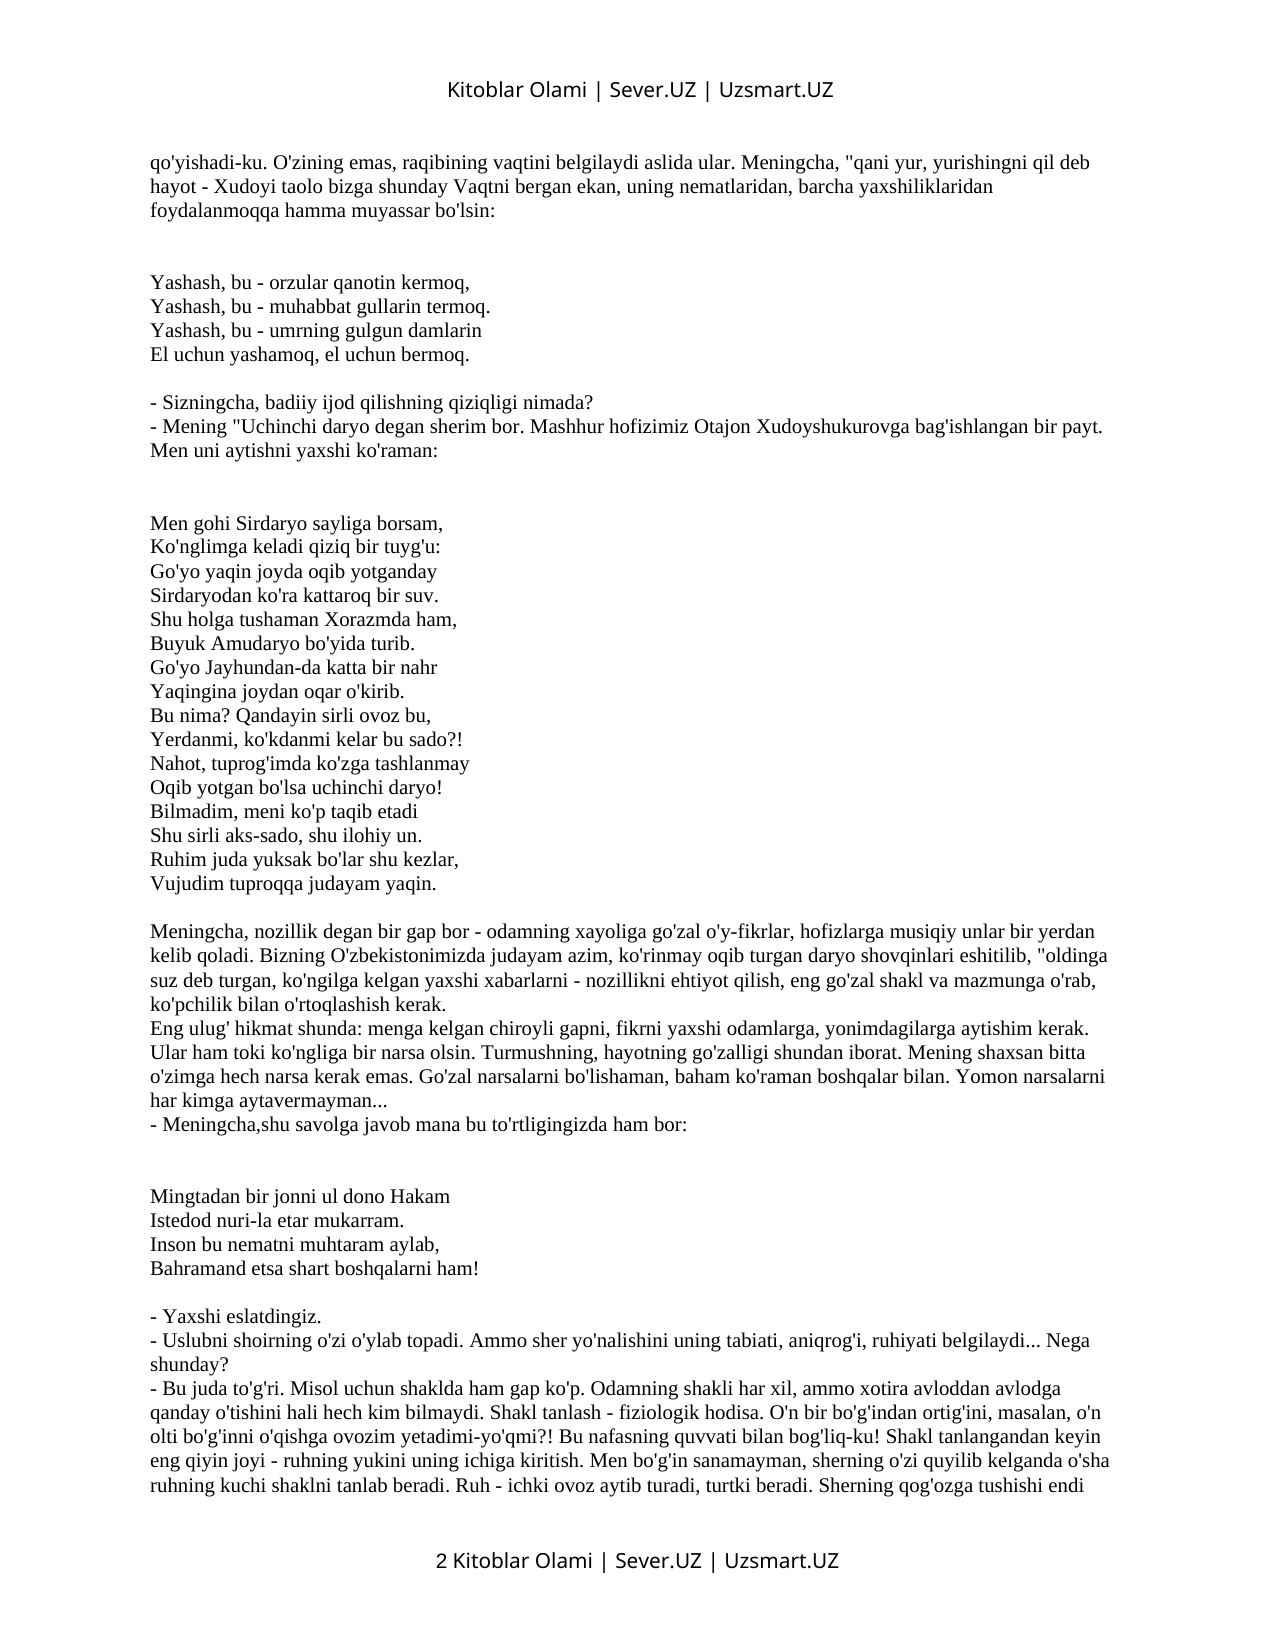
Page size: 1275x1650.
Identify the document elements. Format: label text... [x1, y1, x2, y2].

text Men gohi Sirdaryo sayliga borsam, [150, 510, 1125, 534]
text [150, 150, 1125, 222]
text Eng ulug' hikmat shunda: menga kelgan chiroyli gapni, fikrni yaxshi odamlarga, yonimdagilarga aytishim kerak. Ular ham toki ko'ngliga bir narsa olsin. Turmushning, hayotning go'zalligi shundan iborat. Mening shaxsan bitta o'zimga hech narsa kerak emas. Go'zal narsalarni bo'lishaman, baham ko'raman boshqalar bilan. Yomon narsalarni har kimga aytavermayman... [150, 1016, 1125, 1112]
text Yashash, bu - umrning gulgun damlarin [150, 318, 1125, 342]
text Yerdanmi, ko'kdanmi kelar bu sado?! [150, 727, 1125, 751]
text Yashash, bu - orzular qanotin kermoq, [150, 270, 1125, 294]
text Nahot, tuprog'imda ko'zga tashlanmay [150, 751, 1125, 775]
text Ko'nglimga keladi qiziq bir tuyg'u: [150, 534, 1125, 558]
text Yaqingina joydan oqar o'kirib. [150, 679, 1125, 703]
text Inson bu nematni muhtaram aylab, [150, 1232, 1125, 1256]
text Buyuk Amudaryo bo'yida turib. [150, 631, 1125, 655]
text Oqib yotgan bo'lsa uchinchi daryo! [150, 775, 1125, 799]
text El uchun yashamoq, el uchun bermoq. [150, 342, 1125, 366]
text Ruhim juda yuksak bo'lar shu kezlar, [150, 847, 1125, 871]
text Bu nima? Qandayin sirli ovoz bu, [150, 703, 1125, 727]
text Shu sirli aks-sado, shu ilohiy un. [150, 823, 1125, 847]
text Meningcha, nozillik degan bir gap bor - odamning xayoliga go'zal o'y-fikrlar, hofizlarga musiqiy unlar bir yerdan kelib qoladi. Bizning O'zbekistonimizda judayam azim, ko'rinmay oqib turgan daryo shovqinlari eshitilib, "oldinga suz deb turgan, ko'ngilga kelgan yaxshi xabarlarni - nozillikni ehtiyot qilish, eng go'zal shakl va mazmunga o'rab, ko'pchilik bilan o'rtoqlashish kerak. [150, 919, 1125, 1016]
text Bahramand etsa shart boshqalarni ham! [150, 1256, 1125, 1280]
text Vujudim tuproqqa judayam yaqin. [150, 871, 1125, 895]
text Istedod nuri-la etar mukarram. [150, 1208, 1125, 1232]
text - Yaxshi eslatdingiz. [150, 1304, 1125, 1328]
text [150, 1376, 1125, 1497]
text - Mening "Uchinchi daryo degan sherim bor. Mashhur hofizimiz Otajon Xudoyshukurovga bag'ishlangan bir payt. Men uni aytishni yaxshi ko'raman: [150, 414, 1125, 462]
text - Meningcha,shu savolga javob mana bu to'rtligingizda ham bor: [150, 1112, 1125, 1136]
text Go'yo Jayhundan-da katta bir nahr [150, 655, 1125, 679]
text - Uslubni shoirning o'zi o'ylab topadi. Ammo sher yo'nalishini uning tabiati, aniqrog'i, ruhiyati belgilaydi... Nega shunday? [150, 1328, 1125, 1376]
text Shu holga tushaman Xorazmda ham, [150, 607, 1125, 631]
text Sirdaryodan ko'ra kattaroq bir suv. [150, 583, 1125, 607]
text Bilmadim, meni ko'p taqib etadi [150, 799, 1125, 823]
text Mingtadan bir jonni ul dono Hakam [150, 1184, 1125, 1208]
text Go'yo yaqin joyda oqib yotganday [150, 558, 1125, 583]
text - Sizningcha, badiiy ijod qilishning qiziqligi nimada? [150, 390, 1125, 414]
text Yashash, bu - muhabbat gullarin termoq. [150, 294, 1125, 318]
